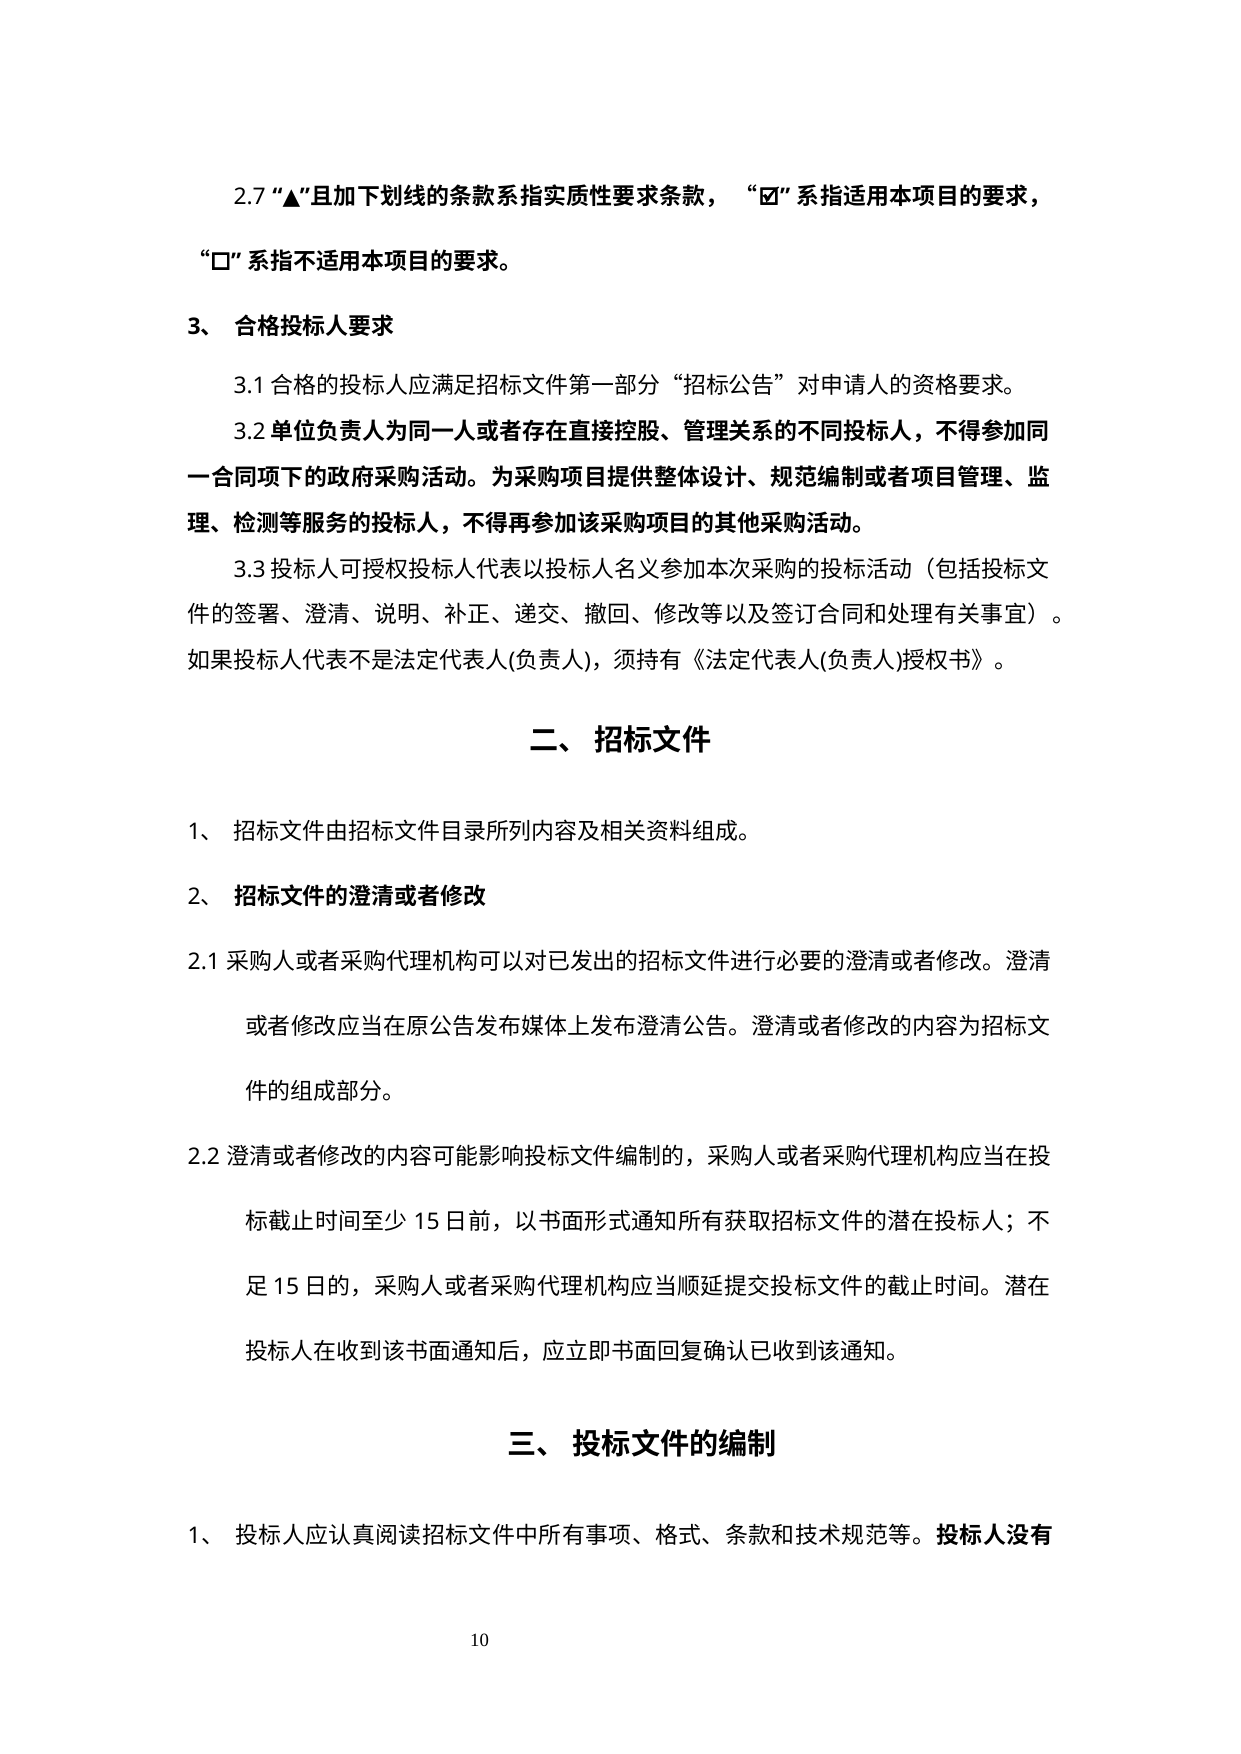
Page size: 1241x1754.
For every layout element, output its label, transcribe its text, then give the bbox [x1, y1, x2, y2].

subtitle 二、 招标文件 [187, 705, 1053, 770]
text 2.2 澄清或者修改的内容可能影响投标文件编制的，采购人或者采购代理机构应当在投标截止时间至少15日前，以书面形式通知所有获取招标文件的潜在投标人；不足15日的，采购人或者采购代理机构应当顺延提交投标文件的截止时间。潜在投标人在收到该书面通知后，应立即书面回复确认已收到该通知。 [187, 1122, 1053, 1382]
text 2.1 采购人或者采购代理机构可以对已发出的招标文件进行必要的澄清或者修改。澄清或者修改应当在原公告发布媒体上发布澄清公告。澄清或者修改的内容为招标文件的组成部分。 [187, 927, 1053, 1122]
text 3.1合格的投标人应满足招标文件第一部分“招标公告”对申请人的资格要求。 [187, 357, 1053, 403]
text 1、 招标文件由招标文件目录所列内容及相关资料组成。 [187, 797, 1053, 862]
text 3.2单位负责人为同一人或者存在直接控股、管理关系的不同投标人，不得参加同一合同项下的政府采购活动。为采购项目提供整体设计、规范编制或者项目管理、监理、检测等服务的投标人，不得再参加该采购项目的其他采购活动。 [187, 403, 1053, 540]
text 3、 合格投标人要求 [187, 292, 1053, 357]
text 3.3投标人可授权投标人代表以投标人名义参加本次采购的投标活动（包括投标文件的签署、澄清、说明、补正、递交、撤回、修改等以及签订合同和处理有关事宜）。如果投标人代表不是法定代表人(负责人)，须持有《法定代表人(负责人)授权书》。 [187, 540, 1053, 678]
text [187, 1501, 1053, 1566]
text 2、 招标文件的澄清或者修改 [187, 862, 1053, 927]
subtitle 三、 投标文件的编制 [187, 1409, 1053, 1474]
text 2.7 “▲”且加下划线的条款系指实质性要求条款， “” 系指适用本项目的要求，“” 系指不适用本项目的要求。 [187, 162, 1053, 292]
